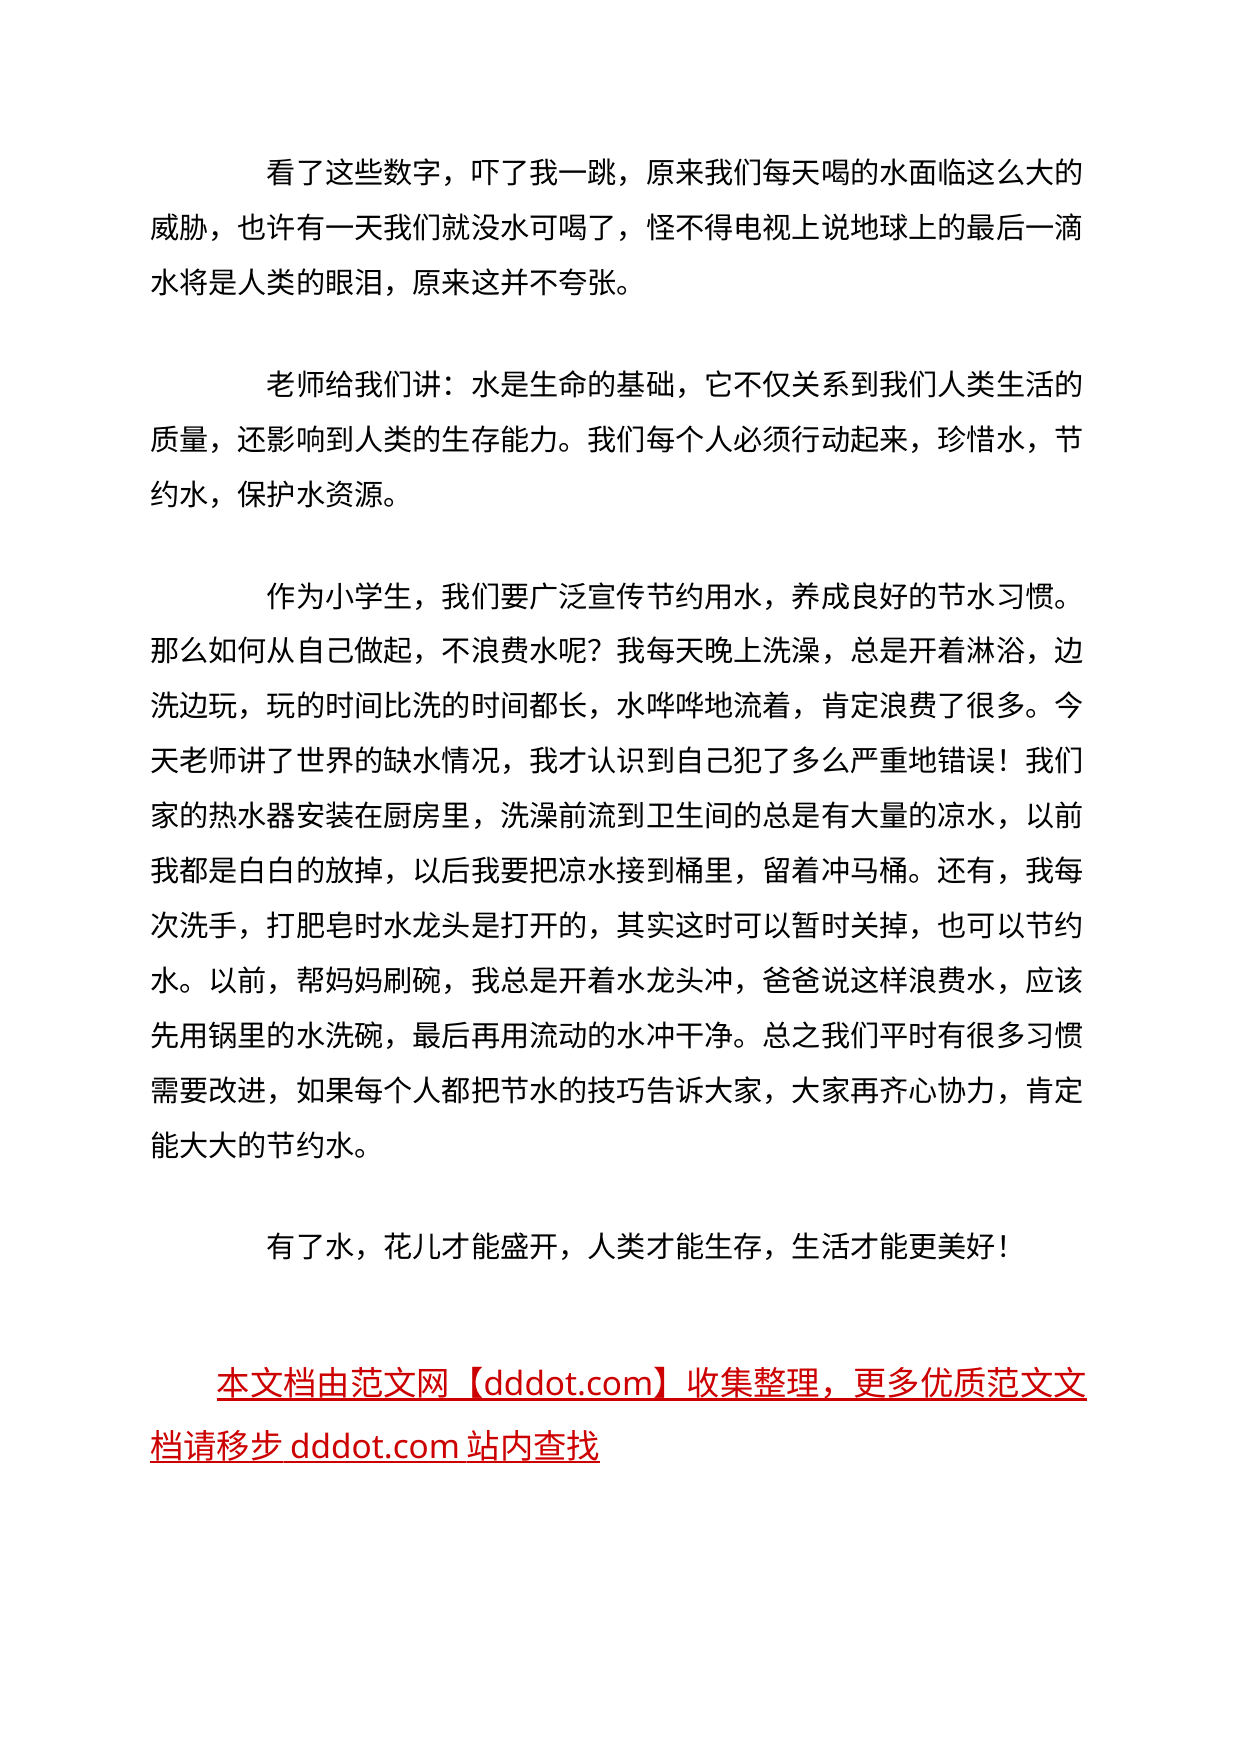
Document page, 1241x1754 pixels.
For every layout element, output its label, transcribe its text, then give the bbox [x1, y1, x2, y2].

text 作为小学生，我们要广泛宣传节约用水，养成良好的节水习惯。那么如何从自己做起，不浪费水呢？我每天晚上洗澡，总是开着淋浴，边洗边玩，玩的时间比洗的时间都长，水哗哗地流着，肯定浪费了很多。今天老师讲了世界的缺水情况，我才认识到自己犯了多么严重地错误！我们家的热水器安装在厨房里，洗澡前流到卫生间的总是有大量的凉水，以前我都是白白的放掉，以后我要把凉水接到桶里，留着冲马桶。还有，我每次洗手，打肥皂时水龙头是打开的，其实这时可以暂时关掉，也可以节约水。以前，帮妈妈刷碗，我总是开着水龙头冲，爸爸说这样浪费水，应该先用锅里的水洗碗，最后再用流动的水冲干净。总之我们平时有很多习惯需要改进，如果每个人都把节水的技巧告诉大家，大家再齐心协力，肯定能大大的节约水。 [150, 573, 1090, 1164]
text 本文档由范文网【dddot.com】收集整理，更多优质范文文档请移步dddot.com站内查找 [150, 1357, 1090, 1468]
text 老师给我们讲：水是生命的基础，它不仅关系到我们人类生活的质量，还影响到人类的生存能力。我们每个人必须行动起来，珍惜水，节约水，保护水资源。 [150, 362, 1090, 514]
text 有了水，花儿才能盛开，人类才能生存，生活才能更美好！ [150, 1224, 1090, 1266]
text 看了这些数字，吓了我一跳，原来我们每天喝的水面临这么大的威胁，也许有一天我们就没水可喝了，怪不得电视上说地球上的最后一滴水将是人类的眼泪，原来这并不夸张。 [150, 150, 1090, 302]
